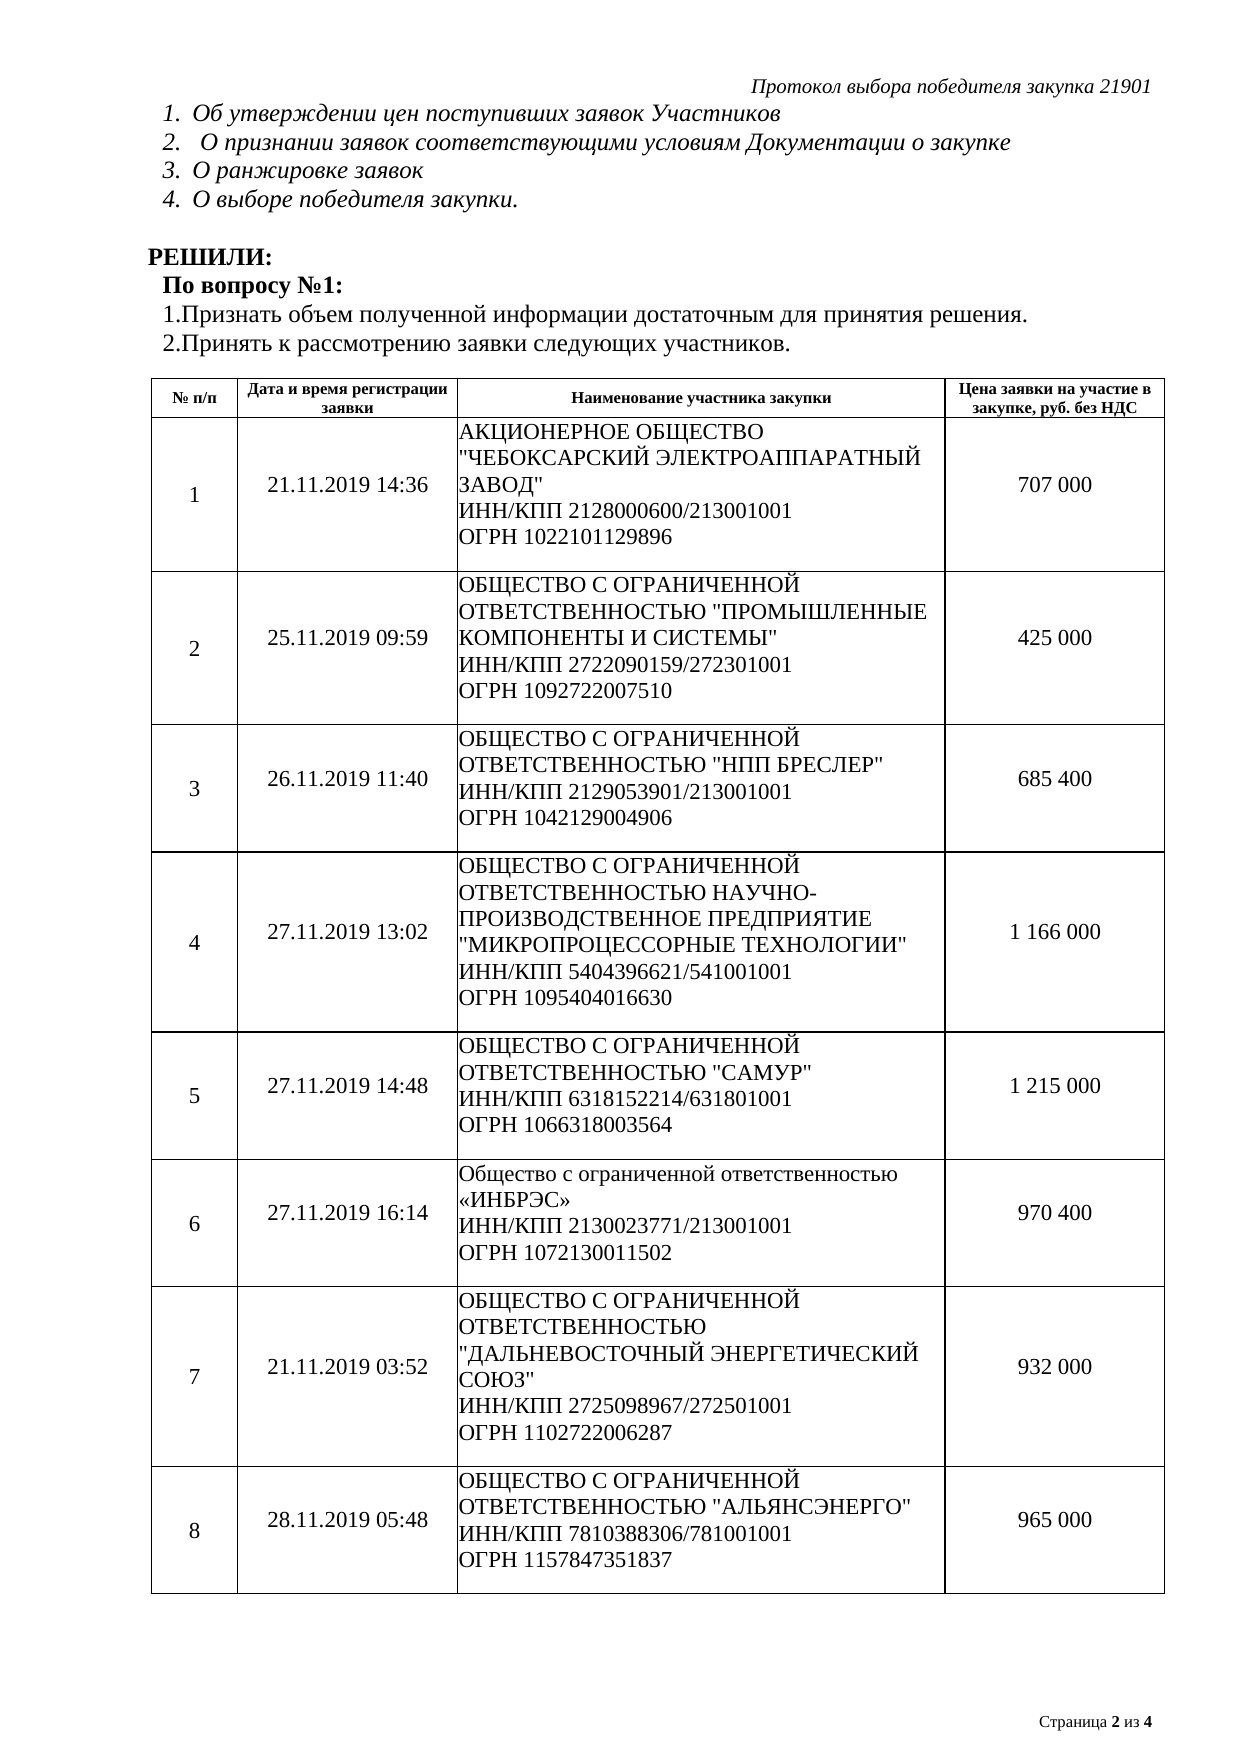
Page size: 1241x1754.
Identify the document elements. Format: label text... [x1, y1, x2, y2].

table_header Дата и время регистрации заявки [238, 379, 457, 417]
table_cell Общество с ограниченной ответственностью «ИНБРЭС» ИНН/КПП 2130023771/213001001 ОГРН 1072130011502 [458, 1160, 944, 1286]
list О ранжировке заявок [162, 155, 1152, 184]
table_cell 932 000 [946, 1287, 1164, 1466]
table_cell 4 [152, 853, 237, 1031]
table_cell 1 [152, 418, 237, 571]
table_cell 965 000 [946, 1467, 1164, 1593]
table_header № п/п [152, 379, 237, 417]
text По вопросу №1: [148, 270, 1152, 299]
table_cell ОБЩЕСТВО С ОГРАНИЧЕННОЙ ОТВЕТСТВЕННОСТЬЮ "САМУР" ИНН/КПП 6318152214/631801001 ОГРН 1066318003564 [458, 1033, 944, 1159]
table_cell 1 215 000 [946, 1033, 1164, 1159]
text РЕШИЛИ: [148, 242, 1152, 270]
table_cell 27.11.2019 16:14 [238, 1160, 457, 1286]
table_cell ОБЩЕСТВО С ОГРАНИЧЕННОЙ ОТВЕТСТВЕННОСТЬЮ "НПП БРЕСЛЕР" ИНН/КПП 2129053901/213001001 ОГРН 1042129004906 [458, 725, 944, 851]
table_cell 7 [152, 1287, 237, 1466]
table_cell 8 [152, 1467, 237, 1593]
table_cell 28.11.2019 05:48 [238, 1467, 457, 1593]
table_cell 707 000 [946, 418, 1164, 571]
table_cell 425 000 [946, 572, 1164, 724]
table_cell 3 [152, 725, 237, 851]
table_header Цена заявки на участие в закупке, руб. без НДС [946, 379, 1164, 417]
table_cell 27.11.2019 14:48 [238, 1033, 457, 1159]
table_cell ОБЩЕСТВО С ОГРАНИЧЕННОЙ ОТВЕТСТВЕННОСТЬЮ "АЛЬЯНСЭНЕРГО" ИНН/КПП 7810388306/781001001 ОГРН 1157847351837 [458, 1467, 944, 1593]
table_cell 27.11.2019 13:02 [238, 853, 457, 1031]
table_cell 5 [152, 1033, 237, 1159]
table_cell 6 [152, 1160, 237, 1286]
text 1.Признать объем полученной информации достаточным для принятия решения. [148, 299, 1152, 328]
table_cell 1 166 000 [946, 853, 1164, 1031]
table_cell 25.11.2019 09:59 [238, 572, 457, 724]
table_cell 21.11.2019 14:36 [238, 418, 457, 571]
table_cell ОБЩЕСТВО С ОГРАНИЧЕННОЙ ОТВЕТСТВЕННОСТЬЮ "ПРОМЫШЛЕННЫЕ КОМПОНЕНТЫ И СИСТЕМЫ" ИНН/КПП 2722090159/272301001 ОГРН 1092722007510 [458, 572, 944, 724]
table_cell ОБЩЕСТВО С ОГРАНИЧЕННОЙ ОТВЕТСТВЕННОСТЬЮ НАУЧНО-ПРОИЗВОДСТВЕННОЕ ПРЕДПРИЯТИЕ "МИКРОПРОЦЕССОРНЫЕ ТЕХНОЛОГИИ" ИНН/КПП 5404396621/541001001 ОГРН 1095404016630 [458, 853, 944, 1031]
table_cell 970 400 [946, 1160, 1164, 1286]
table_cell 2 [152, 572, 237, 724]
list О признании заявок соответствующими условиям Документации о закупке [162, 127, 1152, 155]
list Об утверждении цен поступивших заявок Участников [162, 98, 1152, 127]
table_cell ОБЩЕСТВО С ОГРАНИЧЕННОЙ ОТВЕТСТВЕННОСТЬЮ "ДАЛЬНЕВОСТОЧНЫЙ ЭНЕРГЕТИЧЕСКИЙ СОЮЗ" ИНН/КПП 2725098967/272501001 ОГРН 1102722006287 [458, 1287, 944, 1466]
table_header Наименование участника закупки [458, 379, 944, 417]
table_cell 685 400 [946, 725, 1164, 851]
table_cell 26.11.2019 11:40 [238, 725, 457, 851]
table_cell 21.11.2019 03:52 [238, 1287, 457, 1466]
list О выборе победителя закупки. [162, 184, 1152, 213]
table_cell АКЦИОНЕРНОЕ ОБЩЕСТВО "ЧЕБОКСАРСКИЙ ЭЛЕКТРОАППАРАТНЫЙ ЗАВОД" ИНН/КПП 2128000600/213001001 ОГРН 1022101129896 [458, 418, 944, 571]
text 2.Принять к рассмотрению заявки следующих участников. [162, 328, 1152, 357]
